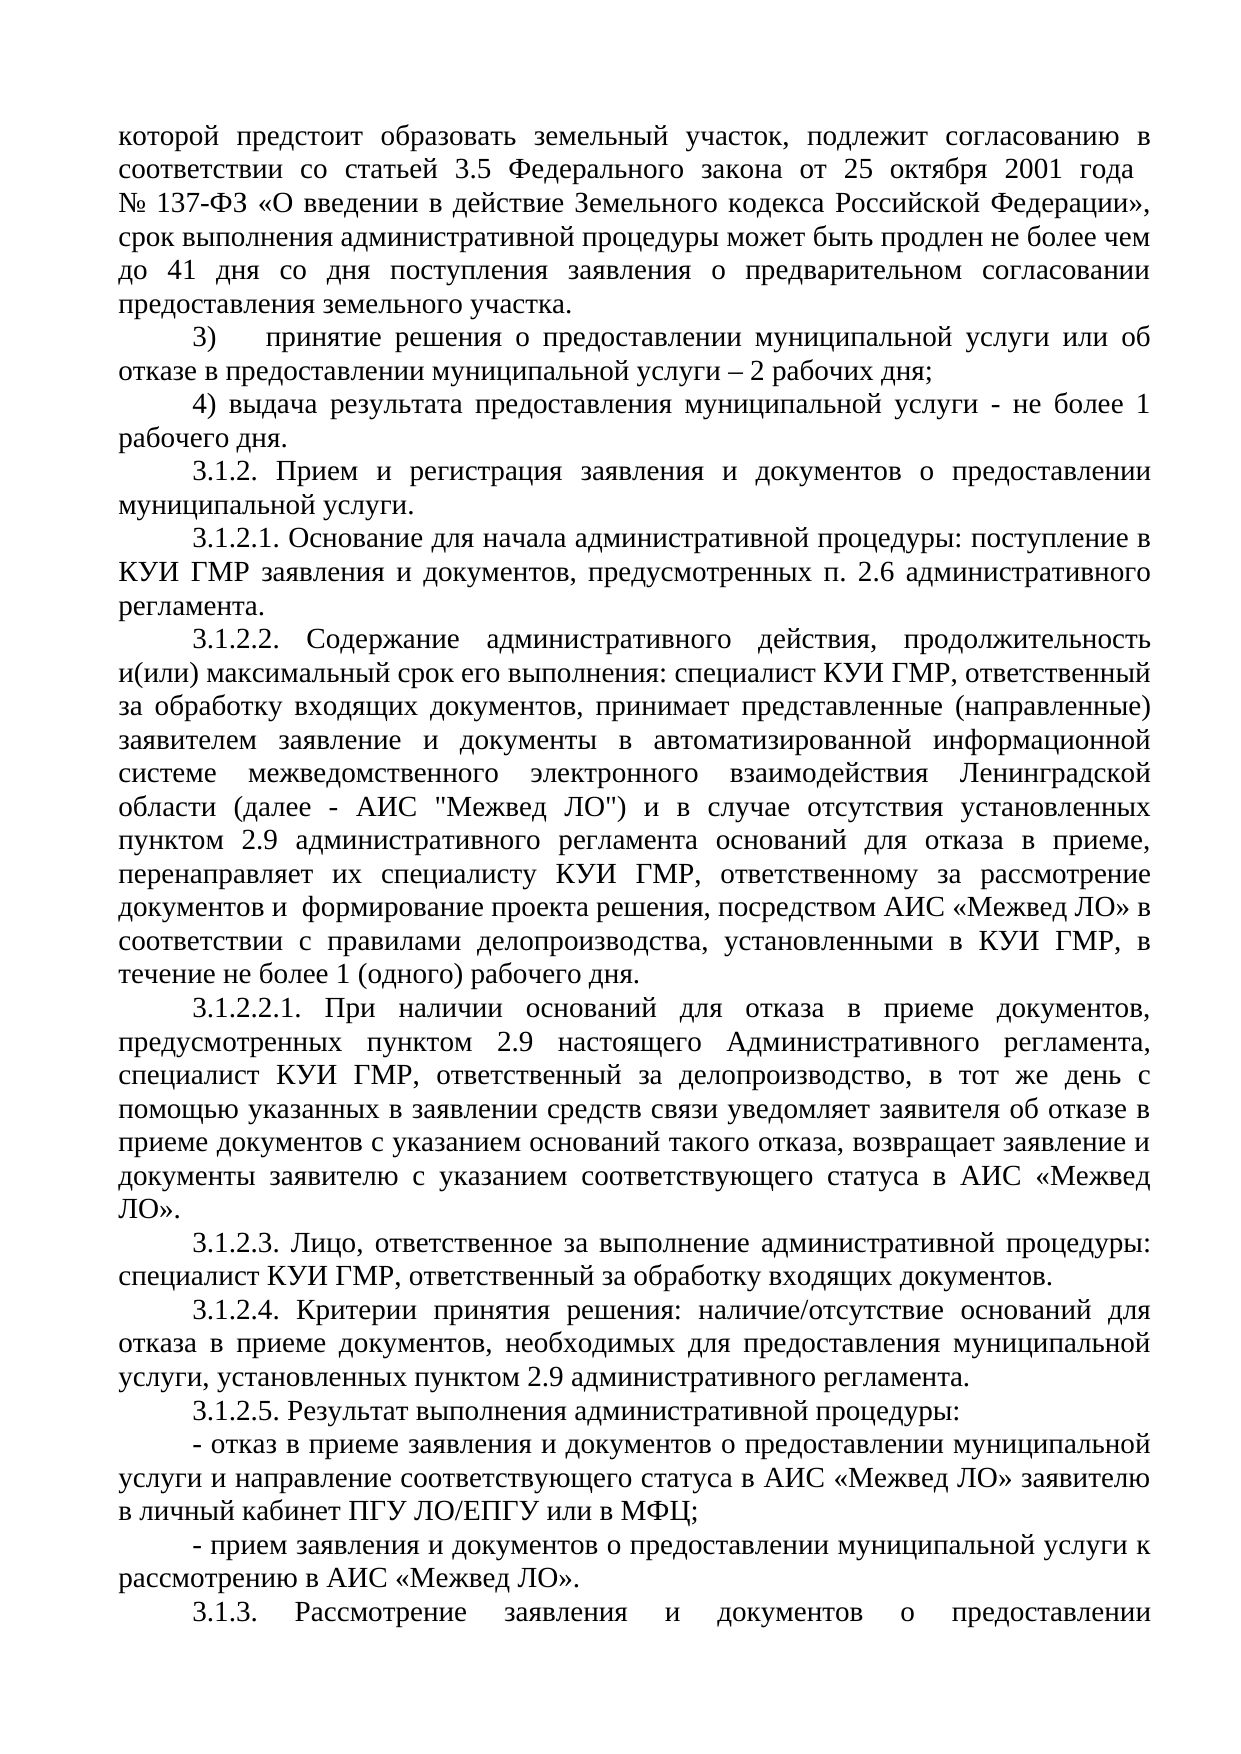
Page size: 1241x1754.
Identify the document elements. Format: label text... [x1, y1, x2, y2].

text 3.1.2.5. Результат выполнения административной процедуры: [118, 1393, 1152, 1426]
text 3.1.2. Прием и регистрация заявления и документов о предоставлении муниципальной услуги. [118, 453, 1152, 521]
text - отказ в приеме заявления и документов о предоставлении муниципальной услуги и направление соответствующего статуса в АИС «Межвед ЛО» заявителю в личный кабинет ПГУ ЛО/ЕПГУ или в МФЦ; [118, 1426, 1152, 1527]
text 3.1.2.2. Содержание административного действия, продолжительность и(или) максимальный срок его выполнения: специалист КУИ ГМР, ответственный за обработку входящих документов, принимает представленные (направленные) заявителем заявление и документы в автоматизированной информационной системе межведомственного электронного взаимодействия Ленинградской области (далее - АИС "Межвед ЛО") и в случае отсутствия установленных пунктом 2.9 административного регламента оснований для отказа в приеме, перенаправляет их специалисту КУИ ГМР, ответственному за рассмотрение документов и формирование проекта решения, посредством АИС «Межвед ЛО» в соответствии с правилами делопроизводства, установленными в КУИ ГМР, в течение не более 1 (одного) рабочего дня. [118, 621, 1152, 990]
text 3.1.2.3. Лицо, ответственное за выполнение административной процедуры: специалист КУИ ГМР, ответственный за обработку входящих документов. [118, 1225, 1152, 1292]
text 4) выдача результата предоставления муниципальной услуги - не более 1 рабочего дня. [118, 386, 1152, 453]
text - прием заявления и документов о предоставлении муниципальной услуги к рассмотрению в АИС «Межвед ЛО». [118, 1527, 1152, 1594]
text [118, 118, 1152, 319]
text 3.1.2.1. Основание для начала административной процедуры: поступление в КУИ ГМР заявления и документов, предусмотренных п. 2.6 административного регламента. [118, 521, 1152, 621]
text 3.1.2.4. Критерии принятия решения: наличие/отсутствие оснований для отказа в приеме документов, необходимых для предоставления муниципальной услуги, установленных пунктом 2.9 административного регламента. [118, 1292, 1152, 1393]
text 3.1.2.2.1. При наличии оснований для отказа в приеме документов, предусмотренных пунктом 2.9 настоящего Административного регламента, специалист КУИ ГМР, ответственный за делопроизводство, в тот же день с помощью указанных в заявлении средств связи уведомляет заявителя об отказе в приеме документов с указанием оснований такого отказа, возвращает заявление и документы заявителю с указанием соответствующего статуса в АИС «Межвед ЛО». [118, 990, 1152, 1225]
text 3) принятие решения о предоставлении муниципальной услуги или об отказе в предоставлении муниципальной услуги – 2 рабочих дня; [118, 319, 1152, 386]
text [118, 1594, 1152, 1627]
